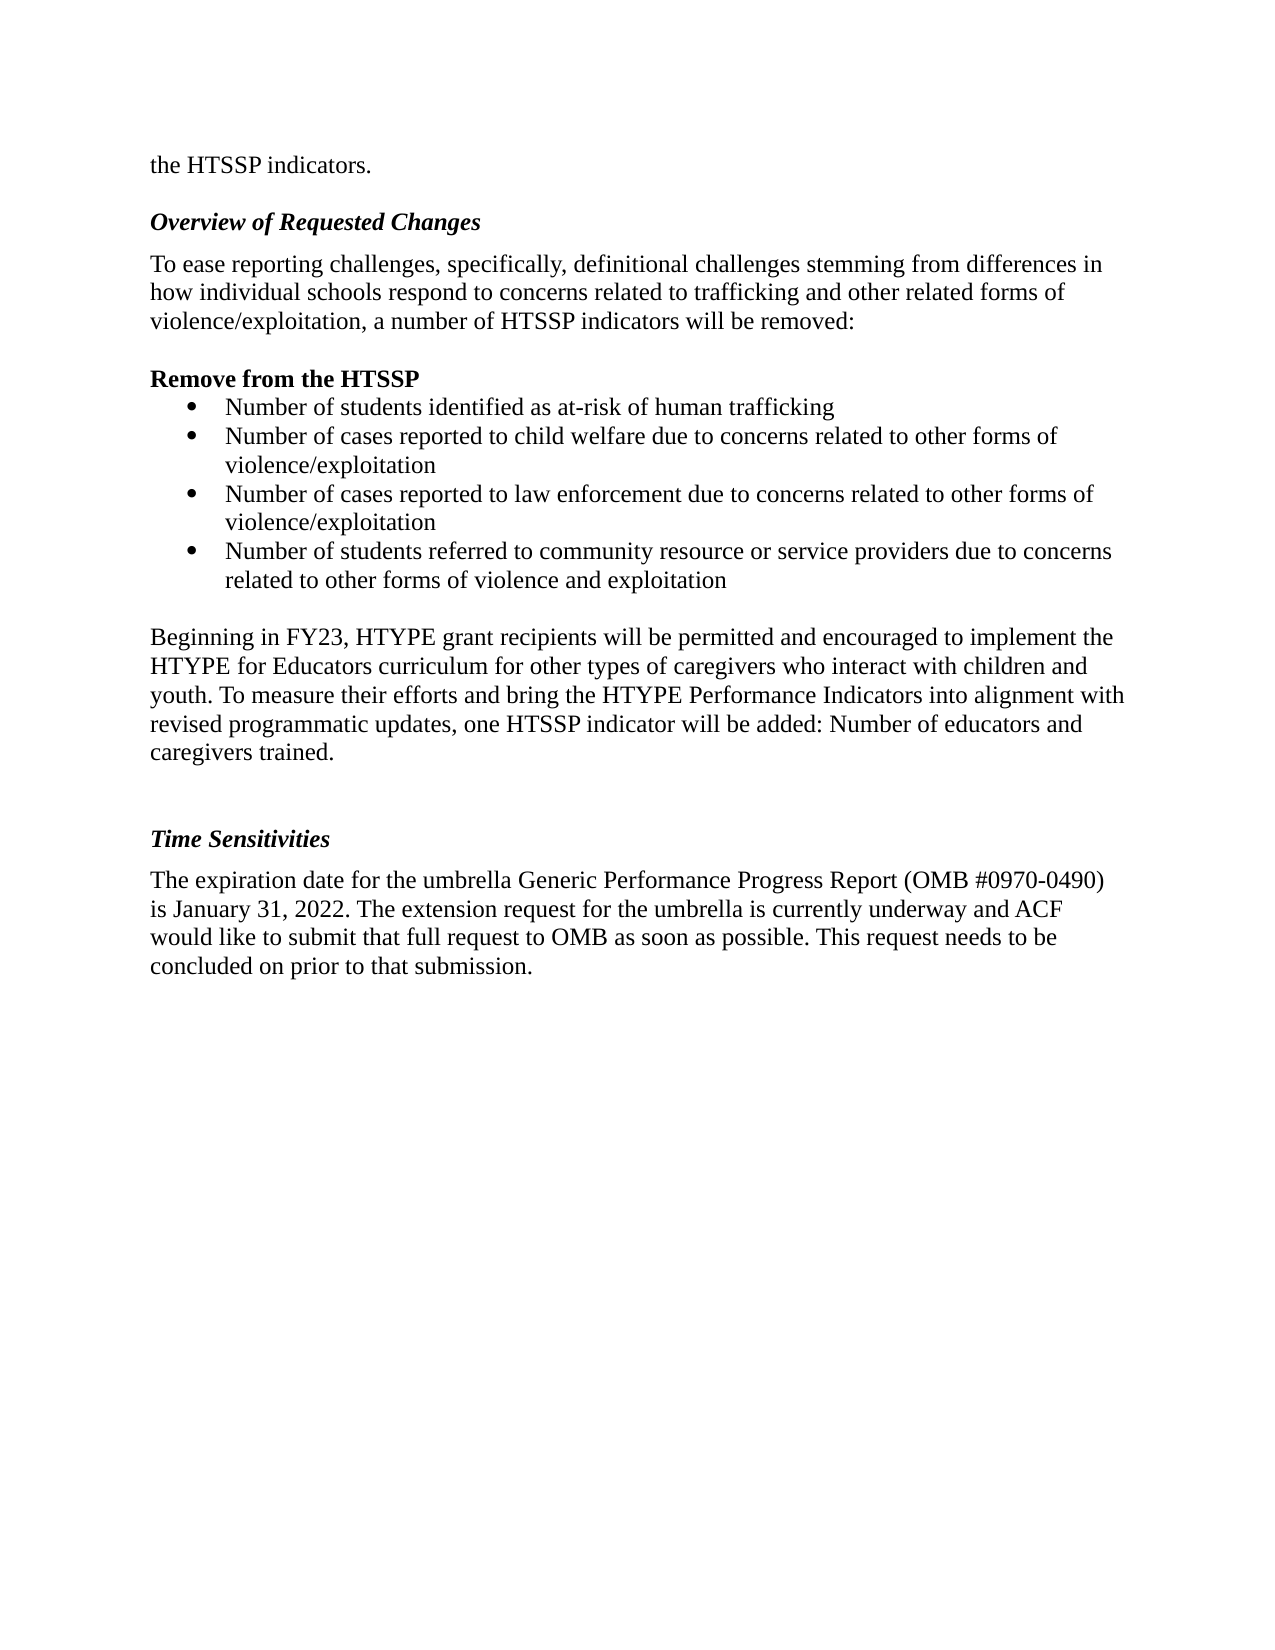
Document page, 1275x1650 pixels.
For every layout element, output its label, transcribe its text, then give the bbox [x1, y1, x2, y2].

text To ease reporting challenges, specifically, definitional challenges stemming from differences in how individual schools respond to concerns related to trafficking and other related forms of violence/exploitation, a number of HTSSP indicators will be removed: [150, 249, 1125, 335]
text Beginning in FY23, HTYPE grant recipients will be permitted and encouraged to implement the HTYPE for Educators curriculum for other types of caregivers who interact with children and youth. To measure their efforts and bring the HTYPE Performance Indicators into alignment with revised programmatic updates, one HTSSP indicator will be added: Number of educators and caregivers trained. [150, 622, 1125, 766]
list Number of cases reported to child welfare due to concerns related to other forms of violence/exploitation [187, 421, 1125, 479]
text Overview of Requested Changes [150, 207, 1125, 236]
list Number of students referred to community resource or service providers due to concerns related to other forms of violence and exploitation [187, 536, 1125, 594]
text Time Sensitivities [150, 824, 1125, 852]
text The expiration date for the umbrella Generic Performance Progress Report (OMB #0970-0490) is January 31, 2022. The extension request for the umbrella is currently underway and ACF would like to submit that full request to OMB as soon as possible. This request needs to be concluded on prior to that submission. [150, 865, 1125, 980]
list Number of cases reported to law enforcement due to concerns related to other forms of violence/exploitation [187, 479, 1125, 536]
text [150, 150, 1125, 179]
list Number of students identified as at-risk of human trafficking [187, 392, 1125, 421]
text Remove from the HTSSP [150, 364, 1125, 392]
